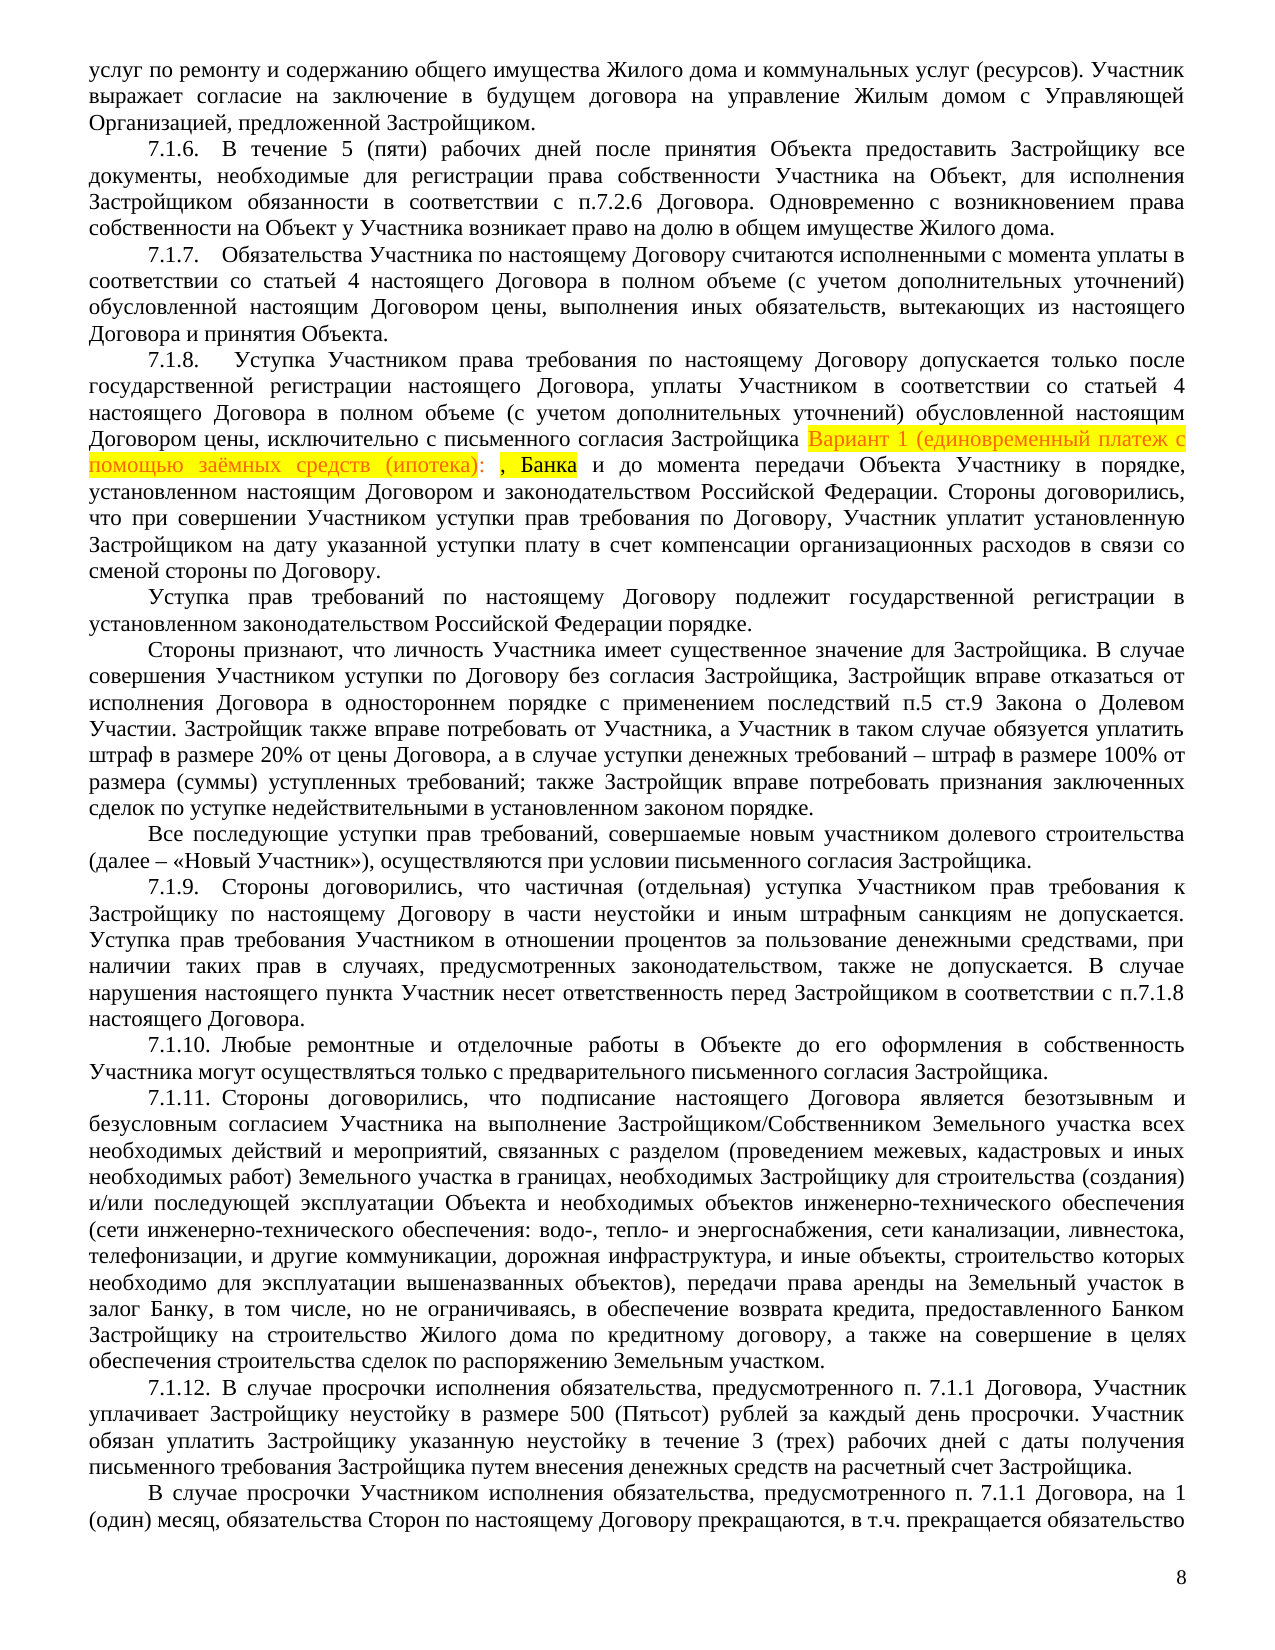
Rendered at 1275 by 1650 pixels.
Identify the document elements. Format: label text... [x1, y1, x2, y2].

list Обязательства Участника по настоящему Договору считаются исполненными с момента уплаты в соответствии со статьей 4 настоящего Договора в полном объеме (с учетом дополнительных уточнений) обусловленной настоящим Договором цены, выполнения иных обязательств, вытекающих из настоящего Договора и принятия Объекта. [89, 241, 1186, 346]
list В течение 5 (пяти) рабочих дней после принятия Объекта предоставить Застройщику все документы, необходимые для регистрации права собственности Участника на Объект, для исполнения Застройщиком обязанности в соответствии с п.7.2.6 Договора. Одновременно с возникновением права собственности на Объект у Участника возникает право на долю в общем имуществе Жилого дома. [89, 135, 1186, 241]
list Стороны договорились, что частичная (отдельная) уступка Участником прав требования к Застройщику по настоящему Договору в части неустойки и иным штрафным санкциям не допускается. Уступка прав требования Участником в отношении процентов за пользование денежными средствами, при наличии таких прав в случаях, предусмотренных законодательством, также не допускается. В случае нарушения настоящего пункта Участник несет ответственность перед Застройщиком в соответствии с п.7.1.8 настоящего Договора. [89, 873, 1186, 1031]
list Уступка Участником права требования по настоящему Договору допускается только после государственной регистрации настоящего Договора, уплаты Участником в соответствии со статьей 4 настоящего Договора в полном объеме (с учетом дополнительных уточнений) обусловленной настоящим Договором цены, исключительно с письменного согласия Застройщика Вариант 1 (единовременный платеж с помощью заёмных средств (ипотека): , Банка и до момента передачи Объекта Участнику в порядке, установленном настоящим Договором и законодательством Российской Федерации. Стороны договорились, что при совершении Участником уступки прав требования по Договору, Участник уплатит установленную Застройщиком на дату указанной уступки плату в счет компенсации организационных расходов в связи со сменой стороны по Договору. [89, 346, 1186, 583]
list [89, 56, 1186, 135]
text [89, 1479, 1186, 1532]
text Все последующие уступки прав требований, совершаемые новым участником долевого строительства (далее – «Новый Участник»), осуществляются при условии письменного согласия Застройщика. [89, 821, 1186, 873]
list Стороны договорились, что подписание настоящего Договора является безотзывным и безусловным согласием Участника на выполнение Застройщиком/Собственником Земельного участка всех необходимых действий и мероприятий, связанных с разделом (проведением межевых, кадастровых и иных необходимых работ) Земельного участка в границах, необходимых Застройщику для строительства (создания) и/или последующей эксплуатации Объекта и необходимых объектов инженерно-технического обеспечения (сети инженерно-технического обеспечения: водо-, тепло- и энергоснабжения, сети канализации, ливнестока, телефонизации, и другие коммуникации, дорожная инфраструктура, и иные объекты, строительство которых необходимо для эксплуатации вышеназванных объектов), передачи права аренды на Земельный участок в залог Банку, в том числе, но не ограничиваясь, в обеспечение возврата кредита, предоставленного Банком Застройщику на строительство Жилого дома по кредитному договору, а также на совершение в целях обеспечения строительства сделок по распоряжению Земельным участком. [89, 1084, 1186, 1374]
list Любые ремонтные и отделочные работы в Объекте до его оформления в собственность Участника могут осуществляться только с предварительного письменного согласия Застройщика. [89, 1031, 1186, 1084]
list В случае просрочки исполнения обязательства, предусмотренного п. 7.1.1 Договора, Участник уплачивает Застройщику неустойку в размере 500 (Пятьсот) рублей за каждый день просрочки. Участник обязан уплатить Застройщику указанную неустойку в течение 3 (трех) рабочих дней с даты получения письменного требования Застройщика путем внесения денежных средств на расчетный счет Застройщика. [89, 1374, 1186, 1479]
text Стороны признают, что личность Участника имеет существенное значение для Застройщика. В случае совершения Участником уступки по Договору без согласия Застройщика, Застройщик вправе отказаться от исполнения Договора в одностороннем порядке с применением последствий п.5 ст.9 Закона о Долевом Участии. Застройщик также вправе потребовать от Участника, а Участник в таком случае обязуется уплатить штраф в размере 20% от цены Договора, а в случае уступки денежных требований – штраф в размере 100% от размера (суммы) уступленных требований; также Застройщик вправе потребовать признания заключенных сделок по уступке недействительными в установленном законом порядке. [89, 636, 1186, 821]
text Уступка прав требований по настоящему Договору подлежит государственной регистрации в установленном законодательством Российской Федерации порядке. [89, 583, 1186, 636]
